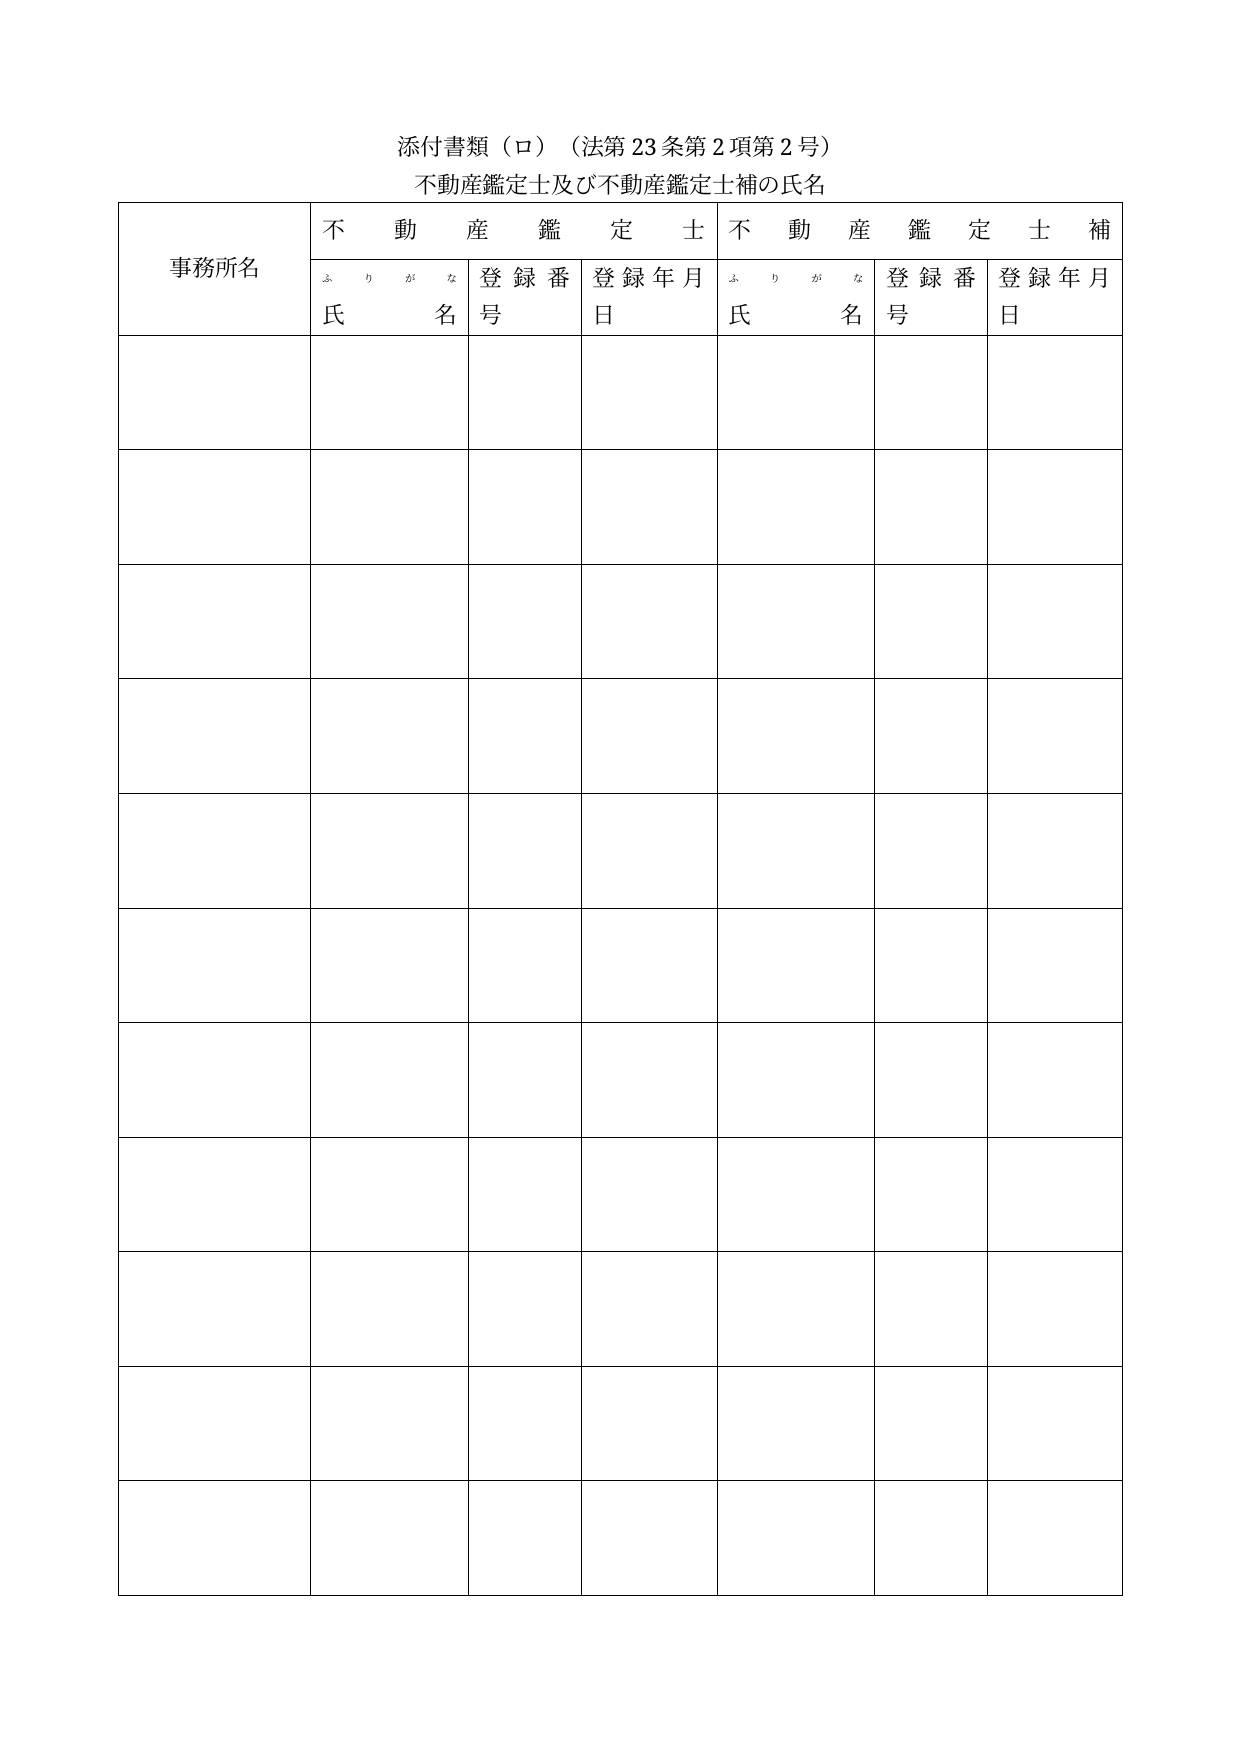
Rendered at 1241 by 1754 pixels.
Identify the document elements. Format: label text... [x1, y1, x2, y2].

table_cell [119, 1138, 310, 1251]
table_cell [875, 1481, 987, 1595]
table_header 不動産鑑定士補 [718, 203, 1122, 258]
table_cell [875, 565, 987, 678]
table_cell [875, 679, 987, 793]
table_cell [875, 909, 987, 1022]
table_cell [988, 1023, 1122, 1137]
table_cell [718, 909, 874, 1022]
table_cell [311, 450, 468, 564]
table_cell [469, 1481, 581, 1595]
table_cell [469, 1023, 581, 1137]
table_cell [119, 336, 310, 449]
table_cell [311, 1367, 468, 1480]
table_cell [988, 336, 1122, 449]
table_cell [718, 336, 874, 449]
table_cell ふりがな 氏名 [311, 260, 468, 334]
table_cell [469, 1252, 581, 1366]
table_cell [311, 1252, 468, 1366]
table_cell [875, 1252, 987, 1366]
table_cell [718, 794, 874, 907]
table_cell [718, 1367, 874, 1480]
table_cell [718, 1481, 874, 1595]
table_cell [582, 565, 717, 678]
table_cell [875, 1367, 987, 1480]
table_cell [718, 1252, 874, 1366]
table_cell 登録番号 [875, 260, 987, 334]
table_cell [582, 909, 717, 1022]
table_cell [582, 450, 717, 564]
table_cell [311, 1138, 468, 1251]
table_cell [988, 1138, 1122, 1251]
table_cell [469, 794, 581, 907]
table_cell [311, 336, 468, 449]
table_cell [988, 1367, 1122, 1480]
table_cell [582, 1138, 717, 1251]
table_cell 登録番号 [469, 260, 581, 334]
table_cell [311, 679, 468, 793]
table_cell [988, 1481, 1122, 1595]
table_cell [988, 909, 1122, 1022]
table_header 不動産鑑定士 [311, 203, 717, 258]
table_cell [469, 450, 581, 564]
table_cell [469, 679, 581, 793]
table_header 事務所名 [119, 203, 310, 334]
text 添付書類（ロ）（法第23条第2項第2号） [118, 127, 1122, 164]
table_cell [119, 1023, 310, 1137]
table_cell [582, 1481, 717, 1595]
table_cell [875, 1138, 987, 1251]
table_cell [119, 450, 310, 564]
table_cell [582, 1023, 717, 1137]
table_cell [582, 1252, 717, 1366]
table_cell 登録年月日 [988, 260, 1122, 334]
table_cell [988, 679, 1122, 793]
table_cell [875, 450, 987, 564]
table_cell [718, 1023, 874, 1137]
table_cell [582, 1367, 717, 1480]
table_cell [875, 1023, 987, 1137]
table_cell [582, 794, 717, 907]
table_cell [469, 565, 581, 678]
table_cell [988, 1252, 1122, 1366]
table_cell [311, 565, 468, 678]
table_cell [311, 1023, 468, 1137]
table_cell [988, 450, 1122, 564]
table_cell [875, 336, 987, 449]
table_cell [718, 1138, 874, 1251]
table_cell [582, 336, 717, 449]
table_cell [988, 565, 1122, 678]
table_cell [119, 1252, 310, 1366]
table_cell [718, 679, 874, 793]
table_cell ふりがな 氏名 [718, 260, 874, 334]
table_cell [469, 1367, 581, 1480]
table_cell [311, 909, 468, 1022]
table_cell [469, 1138, 581, 1251]
table_cell [311, 1481, 468, 1595]
table_cell [875, 794, 987, 907]
table_cell [718, 565, 874, 678]
table_cell [119, 1481, 310, 1595]
table_cell [119, 565, 310, 678]
table_cell [119, 794, 310, 907]
table_cell [582, 679, 717, 793]
text 不動産鑑定士及び不動産鑑定士補の氏名 [118, 164, 1122, 202]
table_cell [718, 450, 874, 564]
table_cell [988, 794, 1122, 907]
table_cell [119, 909, 310, 1022]
table_cell [469, 336, 581, 449]
table_cell [311, 794, 468, 907]
table_cell [469, 909, 581, 1022]
table_cell [119, 1367, 310, 1480]
table_cell [119, 679, 310, 793]
table_cell 登録年月日 [582, 260, 717, 334]
